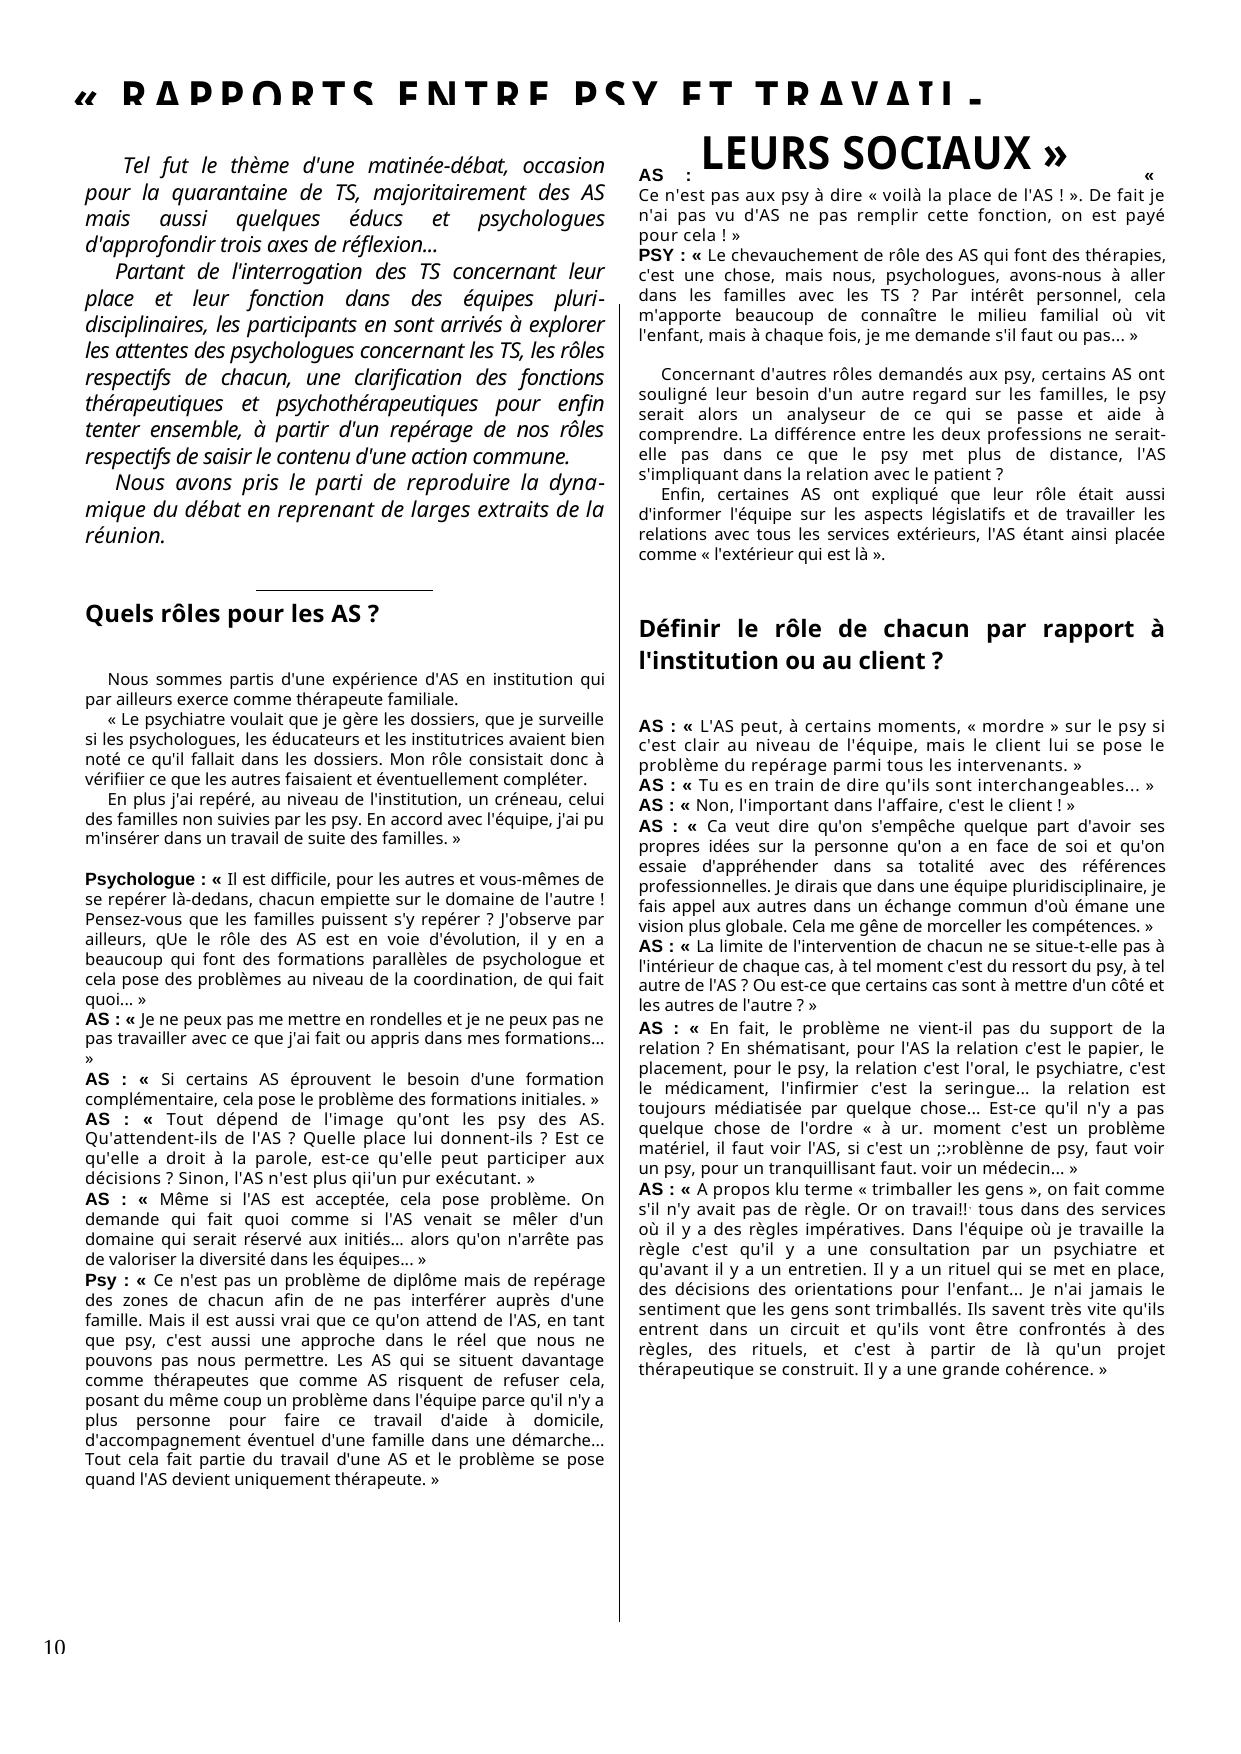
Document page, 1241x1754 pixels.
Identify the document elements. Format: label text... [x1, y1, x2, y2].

text AS : « Tout dépend de l'image qu'ont les psy des AS. Qu'attendent-ils de l'AS ? Quelle place lui donnent-ils ? Est ce qu'elle a droit à la parole, est-ce qu'elle peut participer aux décisions ? Sinon, l'AS n'est plus qii'un pur exécutant. » [85, 1109, 605, 1189]
text Nous avons pris le parti de reproduire la dynamique du débat en reprenant de larges extraits de la réunion. [85, 470, 605, 549]
text Tel fut le thème d'une matinée-débat, occasion pour la quarantaine de TS, majoritairement des AS mais aussi quelques éducs et psychologues d'approfondir trois axes de réflexion... [85, 153, 605, 258]
text AS : « Si certains AS éprouvent le besoin d'une formation complémentaire, cela pose le problème des formations initiales. » [85, 1069, 605, 1109]
text Nous sommes partis d'une expérience d'AS en institution qui par ailleurs exerce comme thérapeute familiale. [85, 670, 605, 710]
text AS : « Je ne peux pas me mettre en rondelles et je ne peux pas ne pas travailler avec ce que j'ai fait ou appris dans mes formations... » [85, 1009, 605, 1068]
text AS : « En fait, le problème ne vient-il pas du support de la relation ? En shématisant, pour l'AS la relation c'est le papier, le placement, pour le psy, la relation c'est l'oral, le psychiatre, c'est le médicament, l'infirmier c'est la seringue... la relation est toujours médiatisée par quelque chose... Est-ce qu'il n'y a pas quelque chose de l'ordre « à ur. moment c'est un problème matériel, il faut voir l'AS, si c'est un ;:›roblènne de psy, faut voir un psy, pour un tranquillisant faut. voir un médecin... » [638, 1019, 1166, 1179]
text AS : « A propos klu terme « trimballer les gens », on fait comme s'il n'y avait pas de règle. Or on travai!!, tous dans des services où il y a des règles impératives. Dans l'équipe où je travaille la règle c'est qu'il y a une consultation par un psychiatre et qu'avant il y a un entretien. Il y a un rituel qui se met en place, des décisions des orientations pour l'enfant... Je n'ai jamais le sentiment que les gens sont trimballés. Ils savent très vite qu'ils entrent dans un circuit et qu'ils vont être confrontés à des règles, des rituels, et c'est à partir de là qu'un projet thérapeutique se construit. Il y a une grande cohérence. » [638, 1179, 1166, 1379]
text « Le psychiatre voulait que je gère les dossiers, que je surveille si les psychologues, les éducateurs et les institutrices avaient bien noté ce qu'il fallait dans les dossiers. Mon rôle consistait donc à vérifiier ce que les autres faisaient et éventuellement compléter. [85, 710, 605, 789]
text AS : « Même si l'AS est acceptée, cela pose problème. On demande qui fait quoi comme si l'AS venait se mêler d'un domaine qui serait réservé aux initiés... alors qu'on n'arrête pas de valoriser la diversité dans les équipes... » [85, 1189, 605, 1269]
text Définir le rôle de chacun par rapport à l'institution ou au client ? [638, 612, 1166, 676]
text AS : « Non, l'important dans l'affaire, c'est le client ! » [638, 795, 1166, 816]
text AS : « Ce n'est pas aux psy à dire « voilà la place de l'AS ! ». De fait je n'ai pas vu d'AS ne pas remplir cette fonction, on est payé pour cela ! » [638, 166, 1166, 246]
text Psy : « Ce n'est pas un problème de diplôme mais de repérage des zones de chacun afin de ne pas interférer auprès d'une famille. Mais il est aussi vrai que ce qu'on attend de l'AS, en tant que psy, c'est aussi une approche dans le réel que nous ne pouvons pas nous permettre. Les AS qui se situent davantage comme thérapeutes que comme AS risquent de refuser cela, posant du même coup un problème dans l'équipe parce qu'il n'y a plus personne pour faire ce travail d'aide à domicile, d'accompagnement éventuel d'une famille dans une démarche... Tout cela fait partie du travail d'une AS et le problème se pose quand l'AS devient uniquement thérapeute. » [85, 1271, 605, 1490]
text Quels rôles pour les AS ? [85, 598, 605, 629]
text Concernant d'autres rôles demandés aux psy, certains AS ont souligné leur besoin d'un autre regard sur les familles, le psy serait alors un analyseur de ce qui se passe et aide à comprendre. La différence entre les deux professions ne serait-elle pas dans ce que le psy met plus de distance, l'AS s'impliquant dans la relation avec le patient ? [638, 364, 1166, 484]
text AS : « Ca veut dire qu'on s'empêche quelque part d'avoir ses propres idées sur la personne qu'on a en face de soi et qu'on essaie d'appréhender dans sa totalité avec des références professionnelles. Je dirais que dans une équipe pluridisciplinaire, je fais appel aux autres dans un échange commun d'où émane une vision plus globale. Cela me gêne de morceller les compétences. » [638, 816, 1166, 936]
text Psychologue : « Il est difficile, pour les autres et vous-mêmes de se repérer là-dedans, chacun empiette sur le domaine de l'autre ! Pensez-vous que les familles puissent s'y repérer ? J'observe par ailleurs, qUe le rôle des AS est en voie d'évolution, il y en a beaucoup qui font des formations parallèles de psychologue et cela pose des problèmes au niveau de la coordination, de qui fait quoi... » [85, 869, 605, 1009]
text Partant de l'interrogation des TS concernant leur place et leur fonction dans des équipes pluridisciplinaires, les participants en sont arrivés à explorer les attentes des psychologues concernant les TS, les rôles respectifs de chacun, une clarification des fonctions thérapeutiques et psychothérapeutiques pour enfin tenter ensemble, à partir d'un repérage de nos rôles respectifs de saisir le contenu d'une action commune. [85, 258, 605, 469]
text AS : « L'AS peut, à certains moments, « mordre » sur le psy si c'est clair au niveau de l'équipe, mais le client lui se pose le problème du repérage parmi tous les intervenants. » [638, 716, 1166, 776]
text AS : « La limite de l'intervention de chacun ne se situe-t-elle pas à l'intérieur de chaque cas, à tel moment c'est du ressort du psy, à tel autre de l'AS ? Ou est-ce que certains cas sont à mettre d'un côté et les autres de l'autre ? » [638, 936, 1166, 1016]
text PSY : « Le chevauchement de rôle des AS qui font des thérapies, c'est une chose, mais nous, psychologues, avons-nous à aller dans les familles avec les TS ? Par intérêt personnel, cela m'apporte beaucoup de connaître le milieu familial où vit l'enfant, mais à chaque fois, je me demande s'il faut ou pas... » [638, 246, 1166, 345]
text AS : « Tu es en train de dire qu'ils sont interchangeables... » [638, 776, 1166, 795]
text Enfin, certaines AS ont expliqué que leur rôle était aussi d'informer l'équipe sur les aspects législatifs et de travailler les relations avec tous les services extérieurs, l'AS étant ainsi placée comme « l'extérieur qui est là ». [638, 484, 1166, 564]
text En plus j'ai repéré, au niveau de l'institution, un créneau, celui des familles non suivies par les psy. En accord avec l'équipe, j'ai pu m'insérer dans un travail de suite des familles. » [85, 789, 605, 848]
